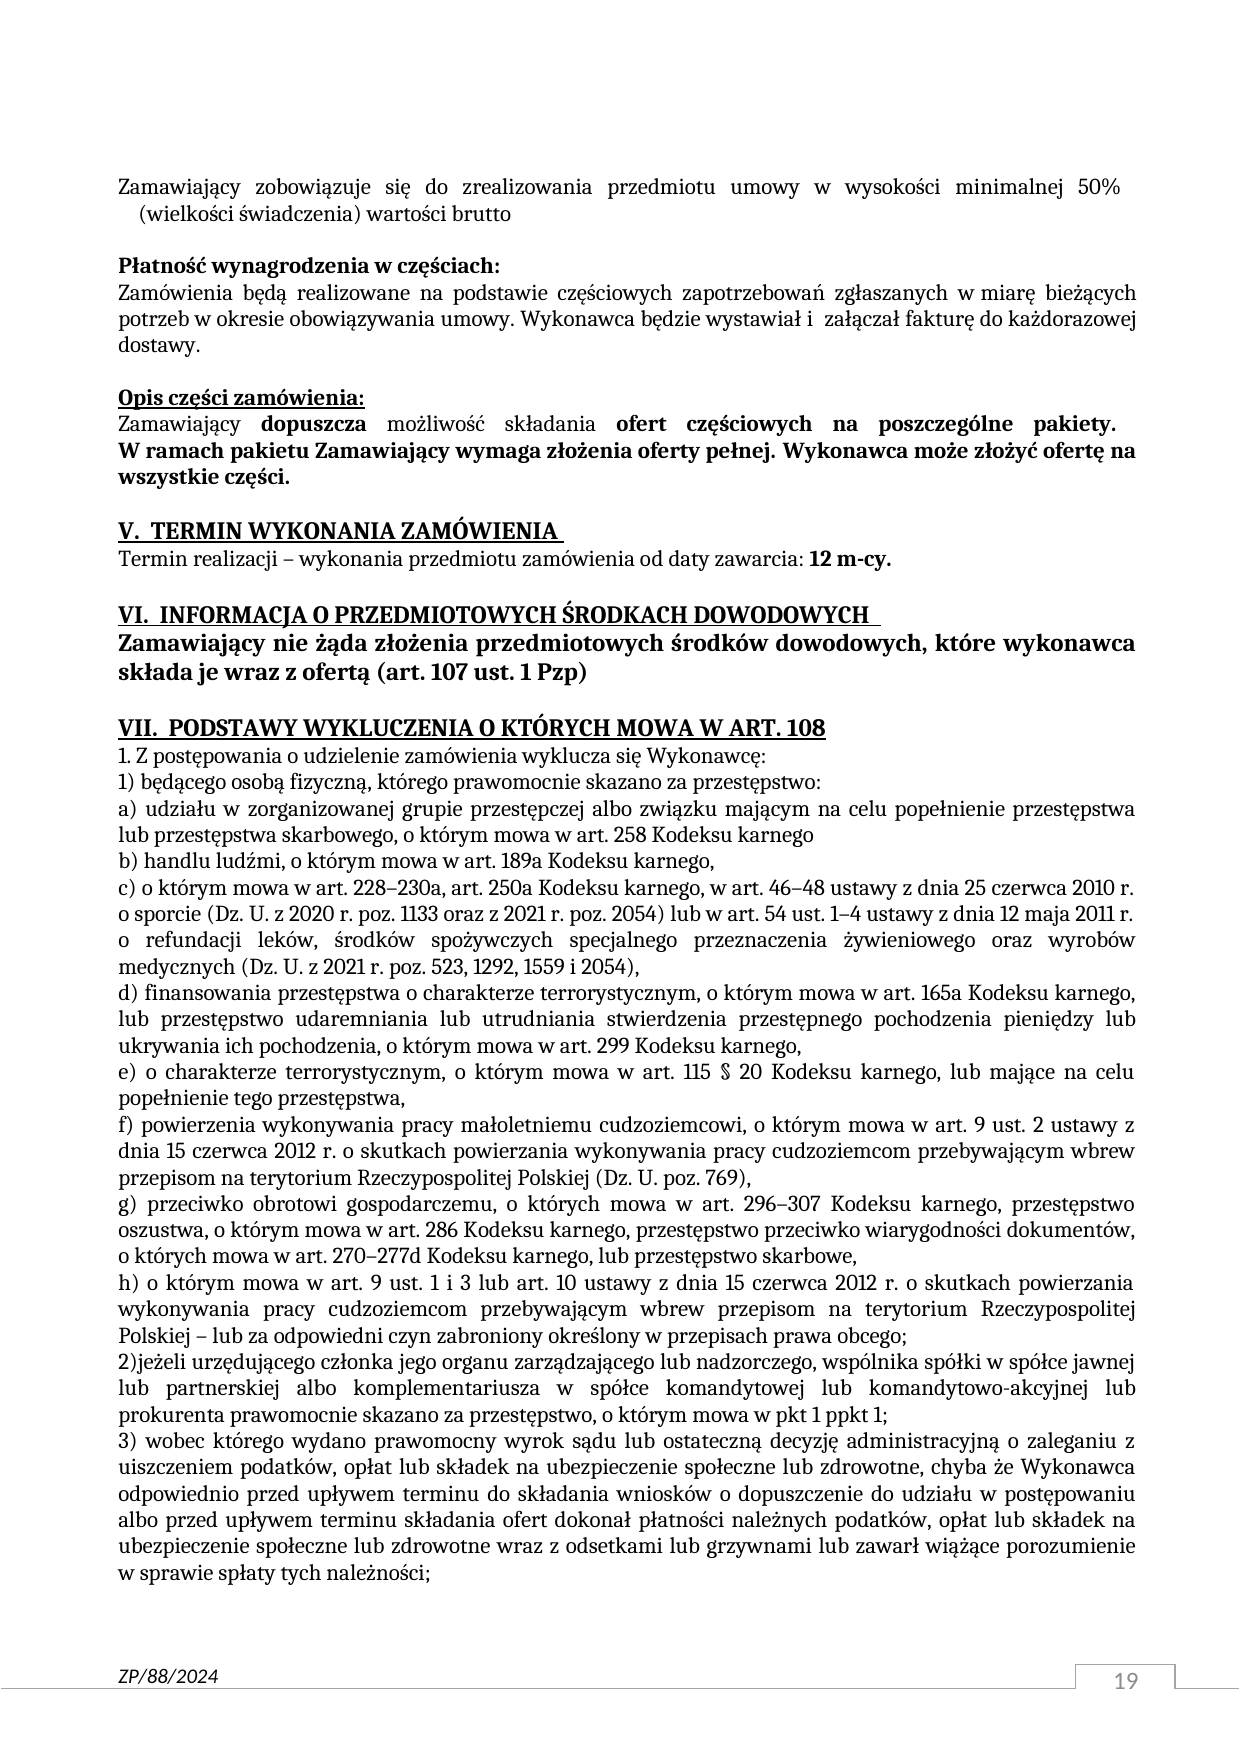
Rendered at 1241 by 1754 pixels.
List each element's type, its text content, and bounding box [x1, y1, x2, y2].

text Opis części zamówienia: [118, 385, 1137, 411]
text g) przeciwko obrotowi gospodarczemu, o których mowa w art. 296–307 Kodeksu karnego, przestępstwo oszustwa, o którym mowa w art. 286 Kodeksu karnego, przestępstwo przeciwko wiarygodności dokumentów, o których mowa w art. 270–277d Kodeksu karnego, lub przestępstwo skarbowe, [118, 1191, 1137, 1270]
text Termin realizacji – wykonania przedmiotu zamówienia od daty zawarcia: 12 m-cy. [118, 545, 1137, 572]
text Zamawiający dopuszcza możliwość składania ofert częściowych na poszczególne pakiety. W ramach pakietu Zamawiający wymaga złożenia oferty pełnej. Wykonawca może złożyć ofertę na wszystkie części. [118, 411, 1137, 490]
text Zamawiający nie żąda złożenia przedmiotowych środków dowodowych, które wykonawca składa je wraz z ofertą (art. 107 ust. 1 Pzp) [118, 629, 1137, 687]
text 1) będącego osobą fizyczną, którego prawomocnie skazano za przestępstwo: [118, 769, 1137, 795]
text VII. PODSTAWY WYKLUCZENIA O KTÓRYCH MOWA W ART. 108 [118, 714, 1137, 743]
text a) udziału w zorganizowanej grupie przestępczej albo związku mającym na celu popełnienie przestępstwa lub przestępstwa skarbowego, o którym mowa w art. 258 Kodeksu karnego [118, 795, 1137, 848]
subtitle V. TERMIN WYKONANIA ZAMÓWIENIA [118, 517, 1137, 545]
text e) o charakterze terrorystycznym, o którym mowa w art. 115 § 20 Kodeksu karnego, lub mające na celu popełnienie tego przestępstwa, [118, 1059, 1137, 1112]
text 1. Z postępowania o udzielenie zamówienia wyklucza się Wykonawcę: [118, 743, 1137, 769]
text f) powierzenia wykonywania pracy małoletniemu cudzoziemcowi, o którym mowa w art. 9 ust. 2 ustawy z dnia 15 czerwca 2012 r. o skutkach powierzania wykonywania pracy cudzoziemcom przebywającym wbrew przepisom na terytorium Rzeczypospolitej Polskiej (Dz. U. poz. 769), [118, 1112, 1137, 1191]
text h) o którym mowa w art. 9 ust. 1 i 3 lub art. 10 ustawy z dnia 15 czerwca 2012 r. o skutkach powierzania wykonywania pracy cudzoziemcom przebywającym wbrew przepisom na terytorium Rzeczypospolitej Polskiej – lub za odpowiedni czyn zabroniony określony w przepisach prawa obcego; [118, 1270, 1137, 1349]
text b) handlu ludźmi, o którym mowa w art. 189a Kodeksu karnego, [118, 848, 1137, 874]
text 2)jeżeli urzędującego członka jego organu zarządzającego lub nadzorczego, wspólnika spółki w spółce jawnej lub partnerskiej albo komplementariusza w spółce komandytowej lub komandytowo-akcyjnej lub prokurenta prawomocnie skazano za przestępstwo, o którym mowa w pkt 1 ppkt 1; [118, 1349, 1137, 1428]
text Zamówienia będą realizowane na podstawie częściowych zapotrzebowań zgłaszanych w miarę bieżących potrzeb w okresie obowiązywania umowy. Wykonawca będzie wystawiał i załączał fakturę do każdorazowej dostawy. [118, 279, 1137, 358]
text d) finansowania przestępstwa o charakterze terrorystycznym, o którym mowa w art. 165a Kodeksu karnego, lub przestępstwo udaremniania lub utrudniania stwierdzenia przestępnego pochodzenia pieniędzy lub ukrywania ich pochodzenia, o którym mowa w art. 299 Kodeksu karnego, [118, 980, 1137, 1059]
text c) o którym mowa w art. 228–230a, art. 250a Kodeksu karnego, w art. 46–48 ustawy z dnia 25 czerwca 2010 r. o sporcie (Dz. U. z 2020 r. poz. 1133 oraz z 2021 r. poz. 2054) lub w art. 54 ust. 1–4 ustawy z dnia 12 maja 2011 r. o refundacji leków, środków spożywczych specjalnego przeznaczenia żywieniowego oraz wyrobów medycznych (Dz. U. z 2021 r. poz. 523, 1292, 1559 i 2054), [118, 874, 1137, 980]
text VI. INFORMACJA O PRZEDMIOTOWYCH ŚRODKACH DOWODOWYCH [118, 601, 1137, 629]
text Zamawiający zobowiązuje się do zrealizowania przedmiotu umowy w wysokości minimalnej 50% (wielkości świadczenia) wartości brutto [118, 174, 1137, 227]
text Płatność wynagrodzenia w częściach: [118, 253, 1137, 279]
text 3) wobec którego wydano prawomocny wyrok sądu lub ostateczną decyzję administracyjną o zaleganiu z uiszczeniem podatków, opłat lub składek na ubezpieczenie społeczne lub zdrowotne, chyba że Wykonawca odpowiednio przed upływem terminu do składania wniosków o dopuszczenie do udziału w postępowaniu albo przed upływem terminu składania ofert dokonał płatności należnych podatków, opłat lub składek na ubezpieczenie społeczne lub zdrowotne wraz z odsetkami lub grzywnami lub zawarł wiążące porozumienie w sprawie spłaty tych należności; [118, 1428, 1137, 1586]
